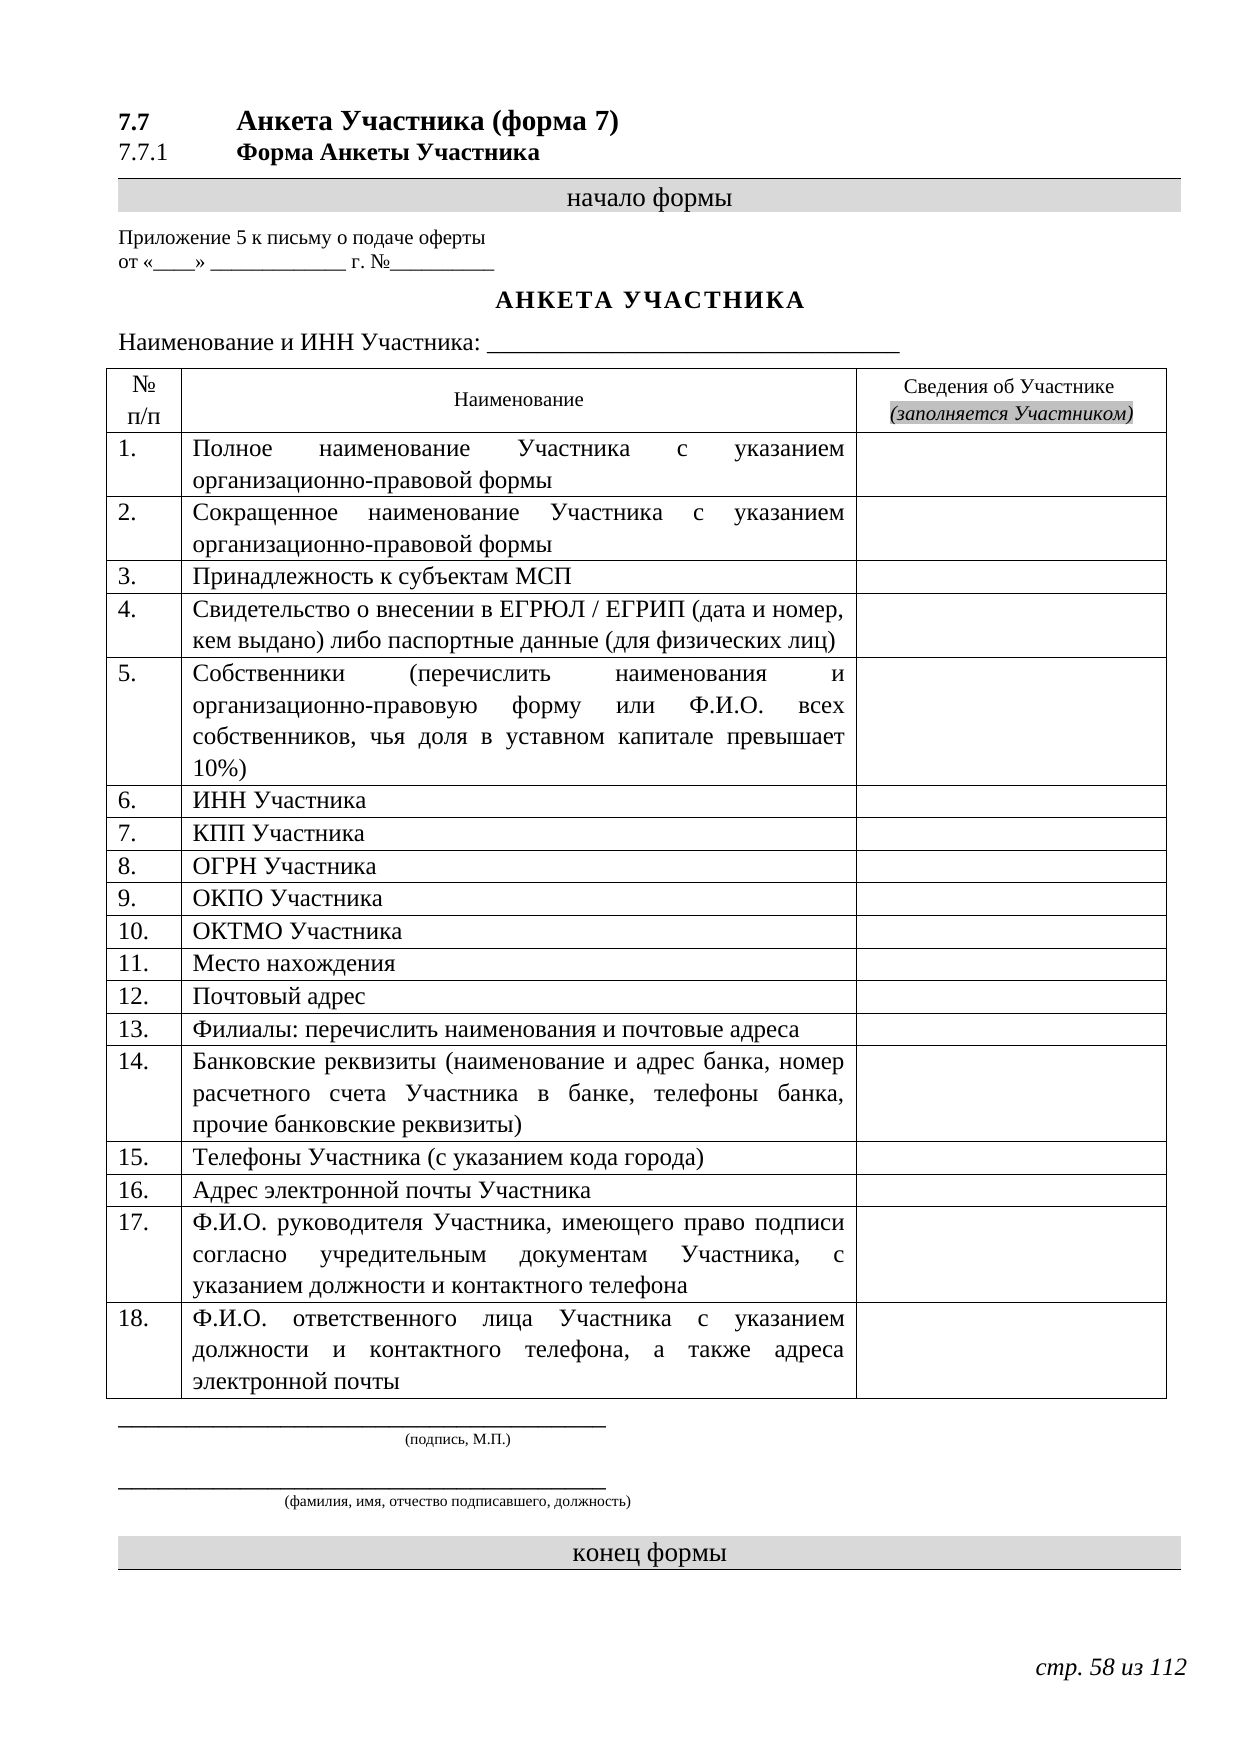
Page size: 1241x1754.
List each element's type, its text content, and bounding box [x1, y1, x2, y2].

table_cell [857, 561, 1166, 593]
table_cell Почтовый адрес [182, 981, 856, 1013]
table_cell [107, 883, 181, 915]
table_cell [107, 949, 181, 980]
table_header № п/п [107, 369, 181, 432]
table_cell [857, 949, 1166, 980]
text Анкета Участника [118, 286, 1181, 314]
table_cell [857, 658, 1166, 784]
table_cell [107, 818, 181, 850]
text Наименование и ИНН Участника: _________________________________ [118, 327, 1181, 356]
table_cell [857, 818, 1166, 850]
table_cell [857, 883, 1166, 915]
table_cell [857, 1046, 1166, 1141]
table_cell Полное наименование Участника с указанием организационно-правовой формы [182, 433, 856, 496]
table_cell [107, 497, 181, 560]
table_cell [857, 851, 1166, 882]
table_cell Принадлежность к субъектам МСП [182, 561, 856, 593]
table_cell Банковские реквизиты (наименование и адрес банка, номер расчетного счета Участника в банке, телефоны банка, прочие банковские реквизиты) [182, 1046, 856, 1141]
table_cell [107, 1303, 181, 1398]
table_cell Сокращенное наименование Участника с указанием организационно-правовой формы [182, 497, 856, 560]
text конец формы [118, 1536, 1181, 1569]
text ____________________________________ [118, 1461, 1181, 1492]
table_cell [107, 658, 181, 784]
table_cell [857, 433, 1166, 496]
table_cell Адрес электронной почты Участника [182, 1175, 856, 1206]
text Приложение 5 к письму о подаче оферты от «____» _____________ г. №__________ [118, 225, 1181, 273]
table_cell Свидетельство о внесении в ЕГРЮЛ / ЕГРИП (дата и номер, кем выдано) либо паспортные данные (для физических лиц) [182, 594, 856, 657]
table_cell ОКТМО Участника [182, 916, 856, 947]
table_cell [857, 1014, 1166, 1045]
text начало формы [118, 179, 1181, 212]
table_cell [107, 1046, 181, 1141]
table_cell Ф.И.О. ответственного лица Участника с указанием должности и контактного телефона, а также адреса электронной почты [182, 1303, 856, 1398]
table_cell [107, 561, 181, 593]
table_cell [857, 1142, 1166, 1174]
table_cell [857, 1175, 1166, 1206]
subtitle Анкета Участника (форма 7) [118, 103, 1181, 137]
table_cell [857, 497, 1166, 560]
table_cell Собственники (перечислить наименования и организационно-правовую форму или Ф.И.О. всех собственников, чья доля в уставном капитале превышает 10%) [182, 658, 856, 784]
table_cell [107, 594, 181, 657]
table_cell [107, 433, 181, 496]
table_cell [857, 786, 1166, 817]
table_cell [107, 851, 181, 882]
table_cell Место нахождения [182, 949, 856, 980]
table_cell [857, 1207, 1166, 1302]
table_cell ИНН Участника [182, 786, 856, 817]
table_cell [107, 1142, 181, 1174]
table_cell [857, 916, 1166, 947]
table_cell [107, 786, 181, 817]
table_cell [107, 1207, 181, 1302]
text ____________________________________ [118, 1399, 1181, 1430]
table_cell Ф.И.О. руководителя Участника, имеющего право подписи согласно учредительным документам Участника, с указанием должности и контактного телефона [182, 1207, 856, 1302]
text (фамилия, имя, отчество подписавшего, должность) [118, 1492, 797, 1523]
table_header Сведения об Участнике (заполняется Участником) [857, 369, 1166, 432]
table_cell [107, 981, 181, 1013]
table_cell [107, 916, 181, 947]
table_cell [857, 1303, 1166, 1398]
text Форма Анкеты Участника [118, 137, 1181, 166]
table_cell Телефоны Участника (с указанием кода города) [182, 1142, 856, 1174]
table_cell [857, 981, 1166, 1013]
table_cell Филиалы: перечислить наименования и почтовые адреса [182, 1014, 856, 1045]
table_cell [107, 1014, 181, 1045]
table_cell [107, 1175, 181, 1206]
table_cell ОГРН Участника [182, 851, 856, 882]
table_cell ОКПО Участника [182, 883, 856, 915]
table_header Наименование [182, 369, 856, 432]
table_cell КПП Участника [182, 818, 856, 850]
table_cell [857, 594, 1166, 657]
text (подпись, М.П.) [118, 1430, 797, 1461]
